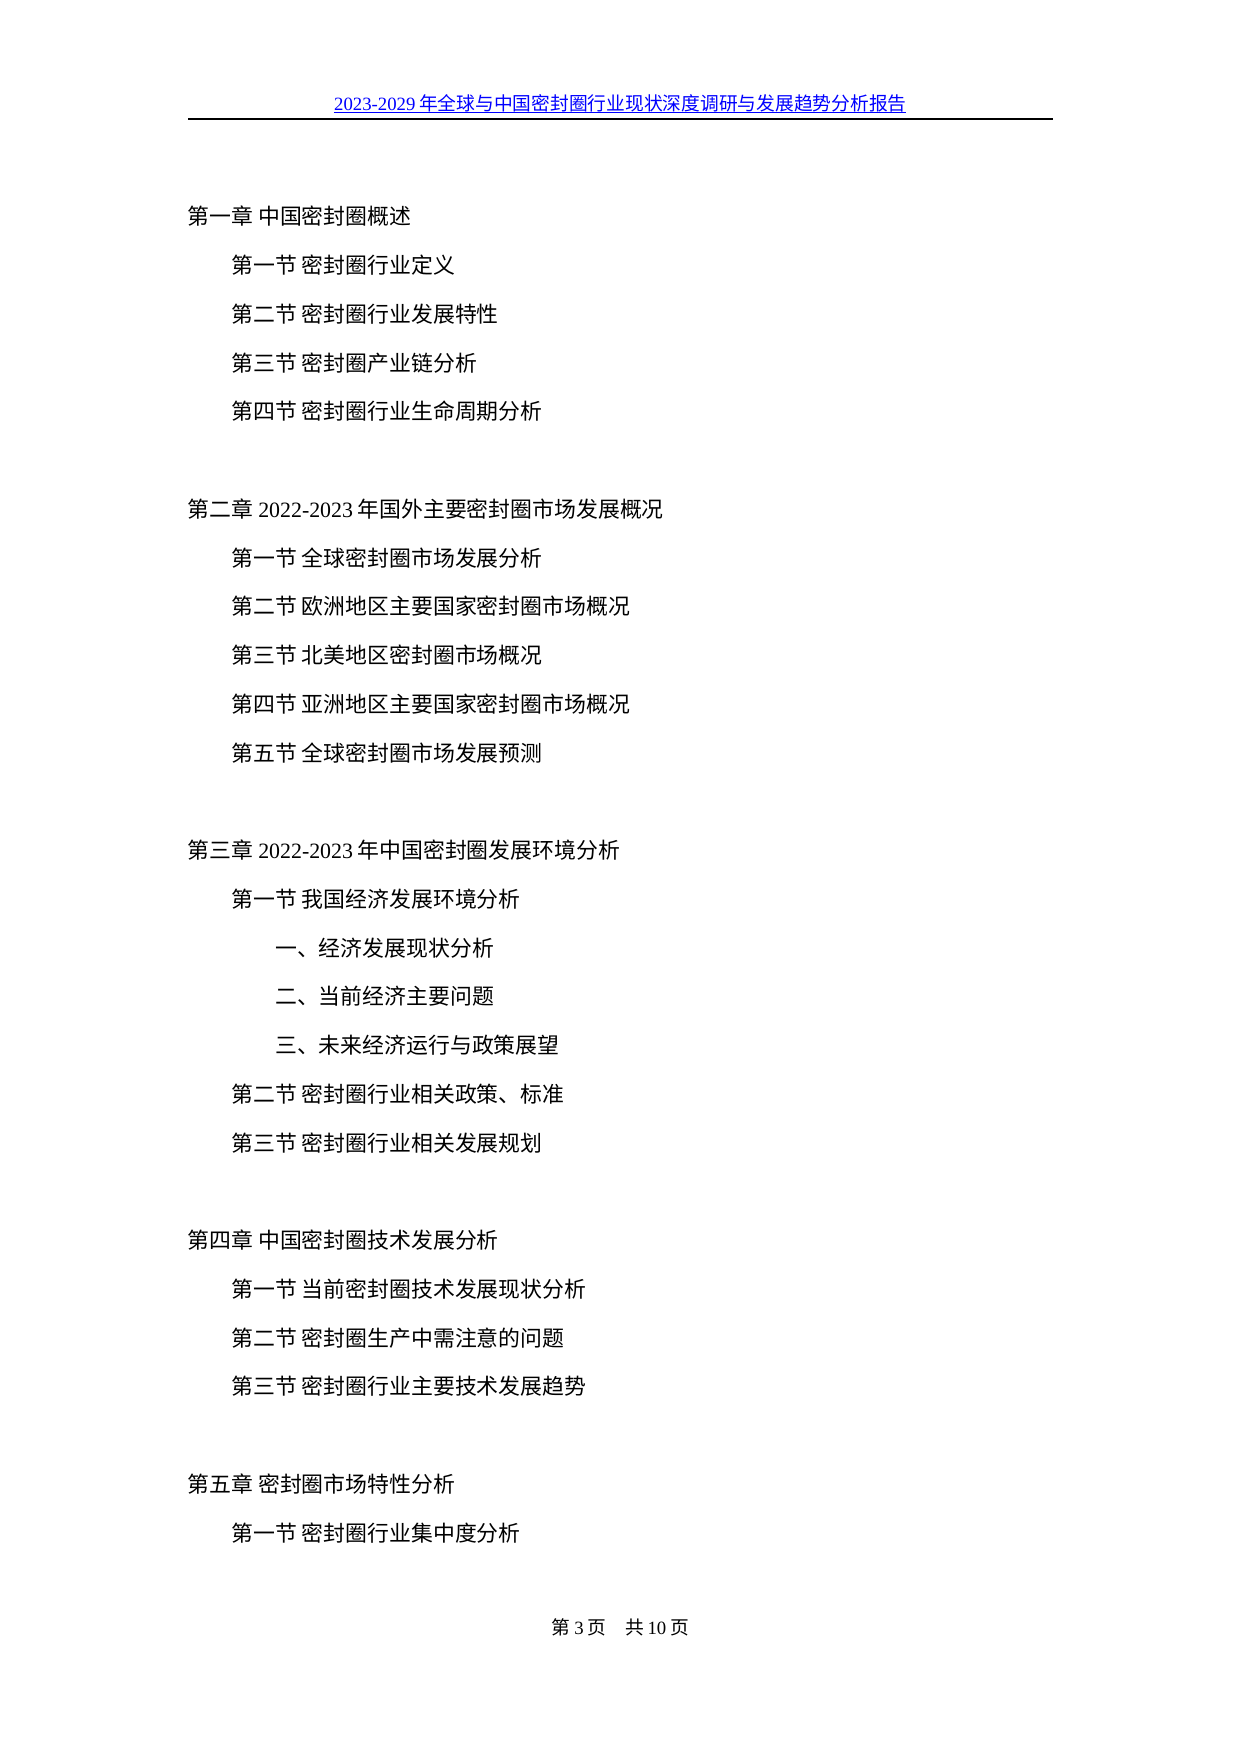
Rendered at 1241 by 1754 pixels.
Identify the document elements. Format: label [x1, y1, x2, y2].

text [187, 150, 1053, 1548]
